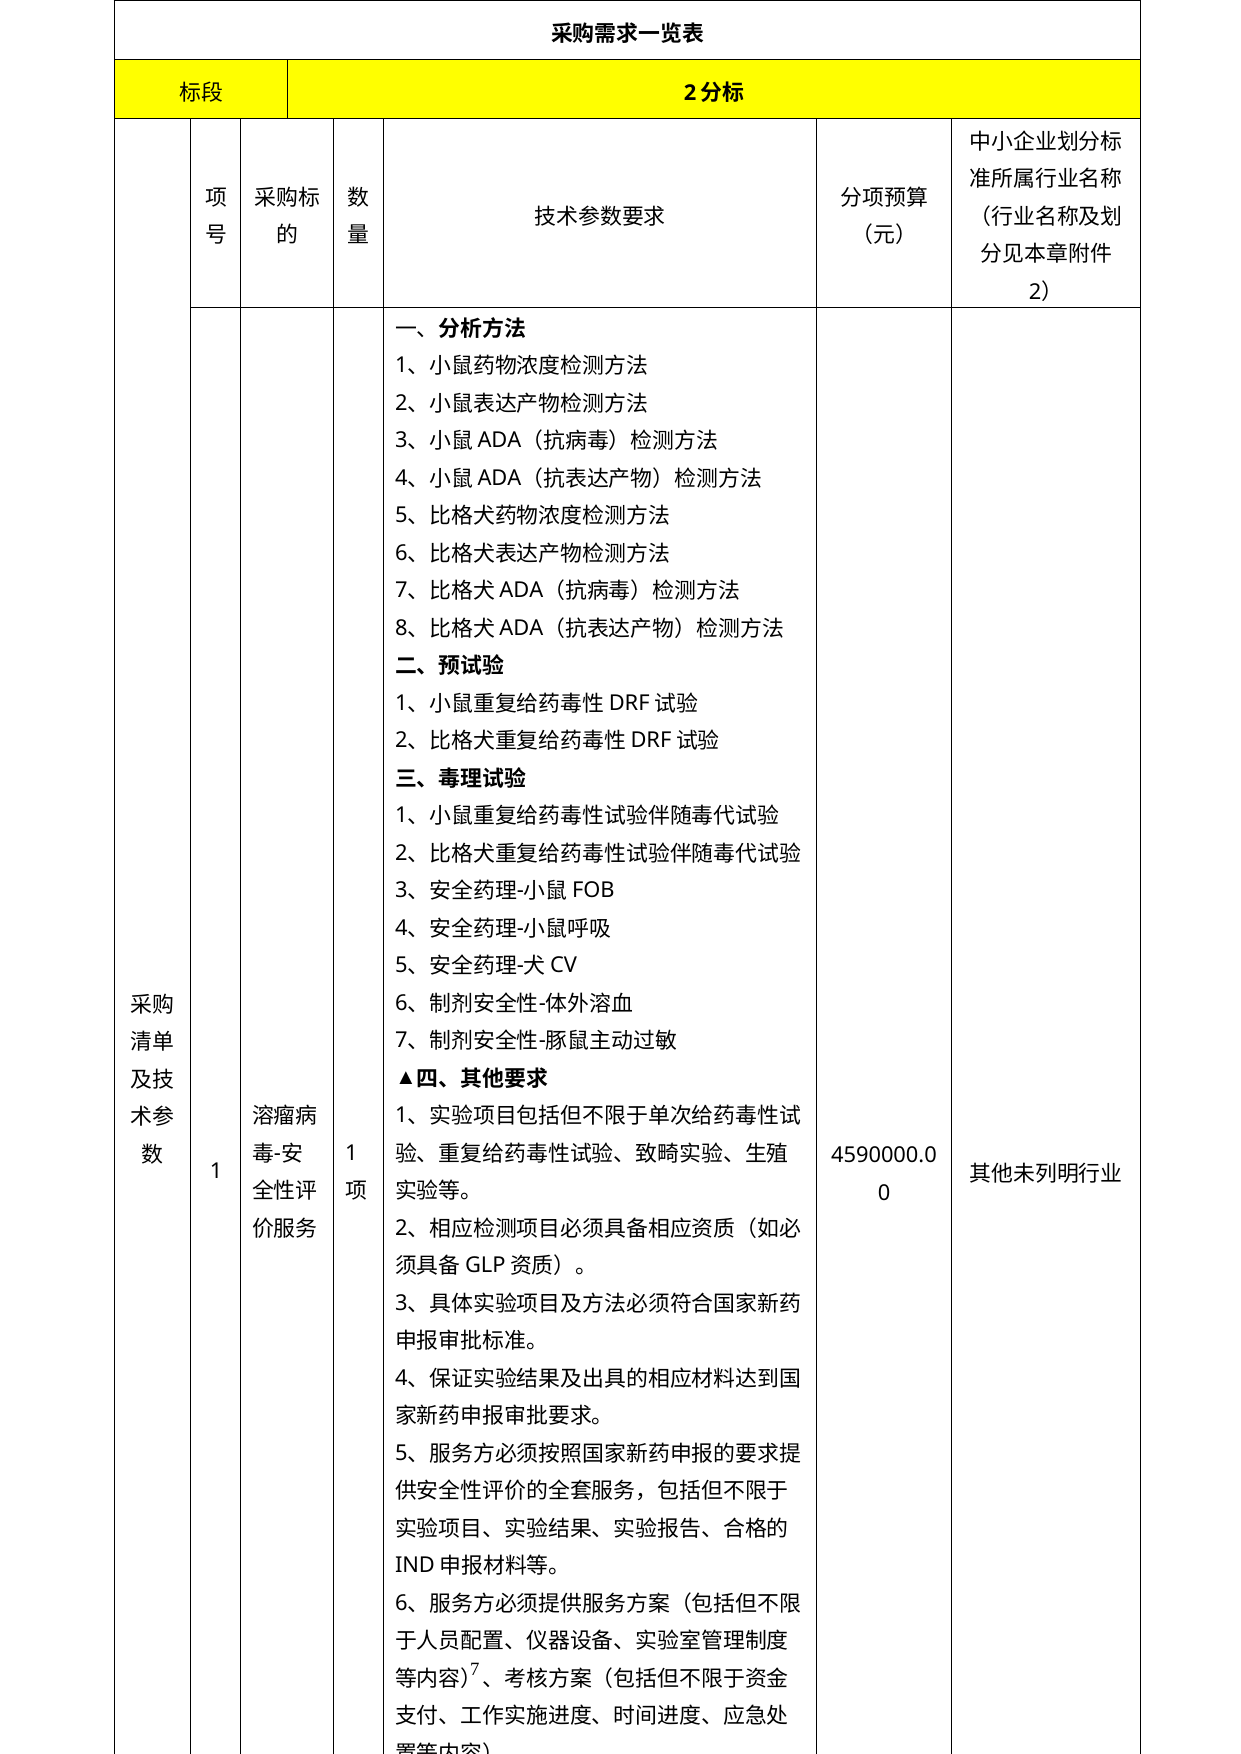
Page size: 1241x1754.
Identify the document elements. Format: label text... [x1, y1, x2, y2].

table_header 采购需求一览表 [115, 1, 1140, 59]
table_cell 标段 [115, 60, 287, 118]
table_cell 溶瘤病毒-安全性评价服务 [241, 308, 333, 1754]
table_cell 一、分析方法 1、小鼠药物浓度检测方法 2、小鼠表达产物检测方法 3、小鼠ADA（抗病毒）检测方法 4、小鼠ADA（抗表达产物）检测方法 5、比格犬药物浓度检测方法 6、比格犬表达产物检测方法 7、比格犬ADA（抗病毒）检测方法 8、比格犬ADA（抗表达产物）检测方法 二、预试验 1、小鼠重复给药毒性DRF试验 2、比格犬重复给药毒性DRF试验 三、毒理试验 1、小鼠重复给药毒性试验伴随毒代试验 2、比格犬重复给药毒性试验伴随毒代试验 3、安全药理-小鼠FOB 4、安全药理-小鼠呼吸 5、安全药理-犬CV 6、制剂安全性-体外溶血 7、制剂安全性-豚鼠主动过敏 ▲四、其他要求 1、实验项目包括但不限于单次给药毒性试验、重复给药毒性试验、致畸实验、生殖实验等。 2、相应检测项目必须具备相应资质（如必须具备GLP资质）。 3、具体实验项目及方法必须符合国家新药申报审批标准。 4、保证实验结果及出具的相应材料达到国家新药申报审批要求。 5、服务方必须按照国家新药申报的要求提供安全性评价的全套服务，包括但不限于实验项目、实验结果、实验报告、合格的IND申报材料等。 6、服务方必须提供服务方案（包括但不限于人员配置、仪器设备、实验室管理制度等内容）、考核方案（包括但不限于资金支付、工作实施进度、时间进度、应急处置等内容）。 7、必须保证原始数据的真实性、规范性、时效性、可追溯性。 8、实验数据、原始记录等应按新药申报的要求进行记录、保存并接受核查。 9、如中标人未在服务时限内提交安全性评价材料或虽已提交但未能满足国家新药申报的，按照乙方根本性违约处理。 [384, 308, 816, 1754]
table_cell 中小企业划分标准所属行业名称（行业名称及划分见本章附件2） [952, 119, 1140, 307]
table_cell 4590000.00 [817, 308, 951, 1754]
table_cell 1项 [334, 308, 383, 1754]
table_cell 数量 [334, 119, 383, 307]
table_cell 其他未列明行业 [952, 308, 1140, 1754]
table_cell 1 [191, 308, 240, 1754]
table_cell 采购标的 [241, 119, 333, 307]
table_cell 采购清单及技术参数 [115, 119, 190, 1754]
table_cell 分项预算 （元） [817, 119, 951, 307]
table_cell 项号 [191, 119, 240, 307]
table_cell 2分标 [288, 60, 1140, 118]
table_cell 技术参数要求 [384, 119, 816, 307]
